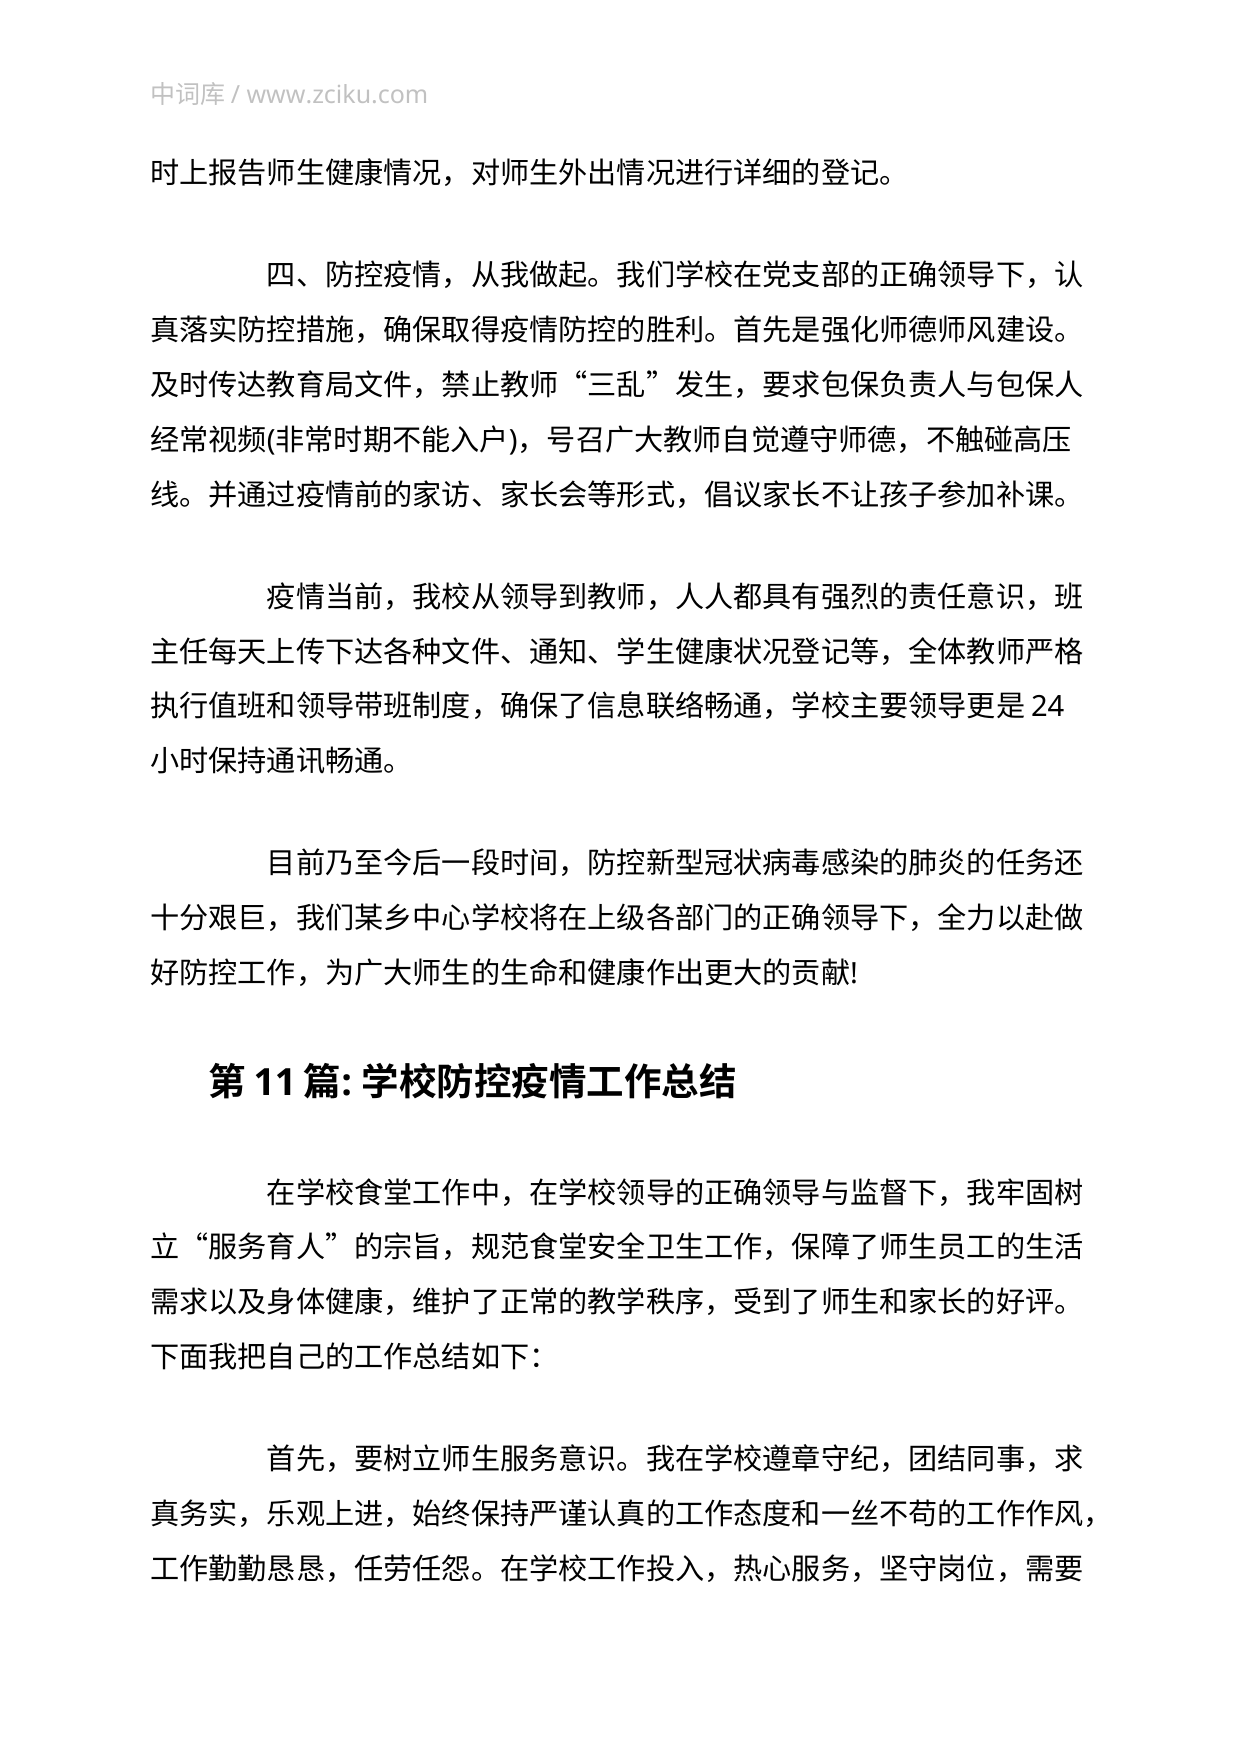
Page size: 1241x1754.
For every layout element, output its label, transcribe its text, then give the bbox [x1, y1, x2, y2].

text 四、防控疫情，从我做起。我们学校在党支部的正确领导下，认真落实防控措施，确保取得疫情防控的胜利。首先是强化师德师风建设。及时传达教育局文件，禁止教师“三乱”发生，要求包保负责人与包保人经常视频(非常时期不能入户)，号召广大教师自觉遵守师德，不触碰高压线。并通过疫情前的家访、家长会等形式，倡议家长不让孩子参加补课。 [150, 252, 1090, 514]
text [150, 150, 1090, 192]
text 在学校食堂工作中，在学校领导的正确领导与监督下，我牢固树立“服务育人”的宗旨，规范食堂安全卫生工作，保障了师生员工的生活需求以及身体健康，维护了正常的教学秩序，受到了师生和家长的好评。下面我把自己的工作总结如下： [150, 1169, 1090, 1376]
text 目前乃至今后一段时间，防控新型冠状病毒感染的肺炎的任务还十分艰巨，我们某乡中心学校将在上级各部门的正确领导下，全力以赴做好防控工作，为广大师生的生命和健康作出更大的贡献! [150, 840, 1090, 992]
text 第11篇: 学校防控疫情工作总结 [150, 1052, 1090, 1106]
text 疫情当前，我校从领导到教师，人人都具有强烈的责任意识，班主任每天上传下达各种文件、通知、学生健康状况登记等，全体教师严格执行值班和领导带班制度，确保了信息联络畅通，学校主要领导更是24小时保持通讯畅通。 [150, 573, 1090, 780]
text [150, 1436, 1090, 1588]
